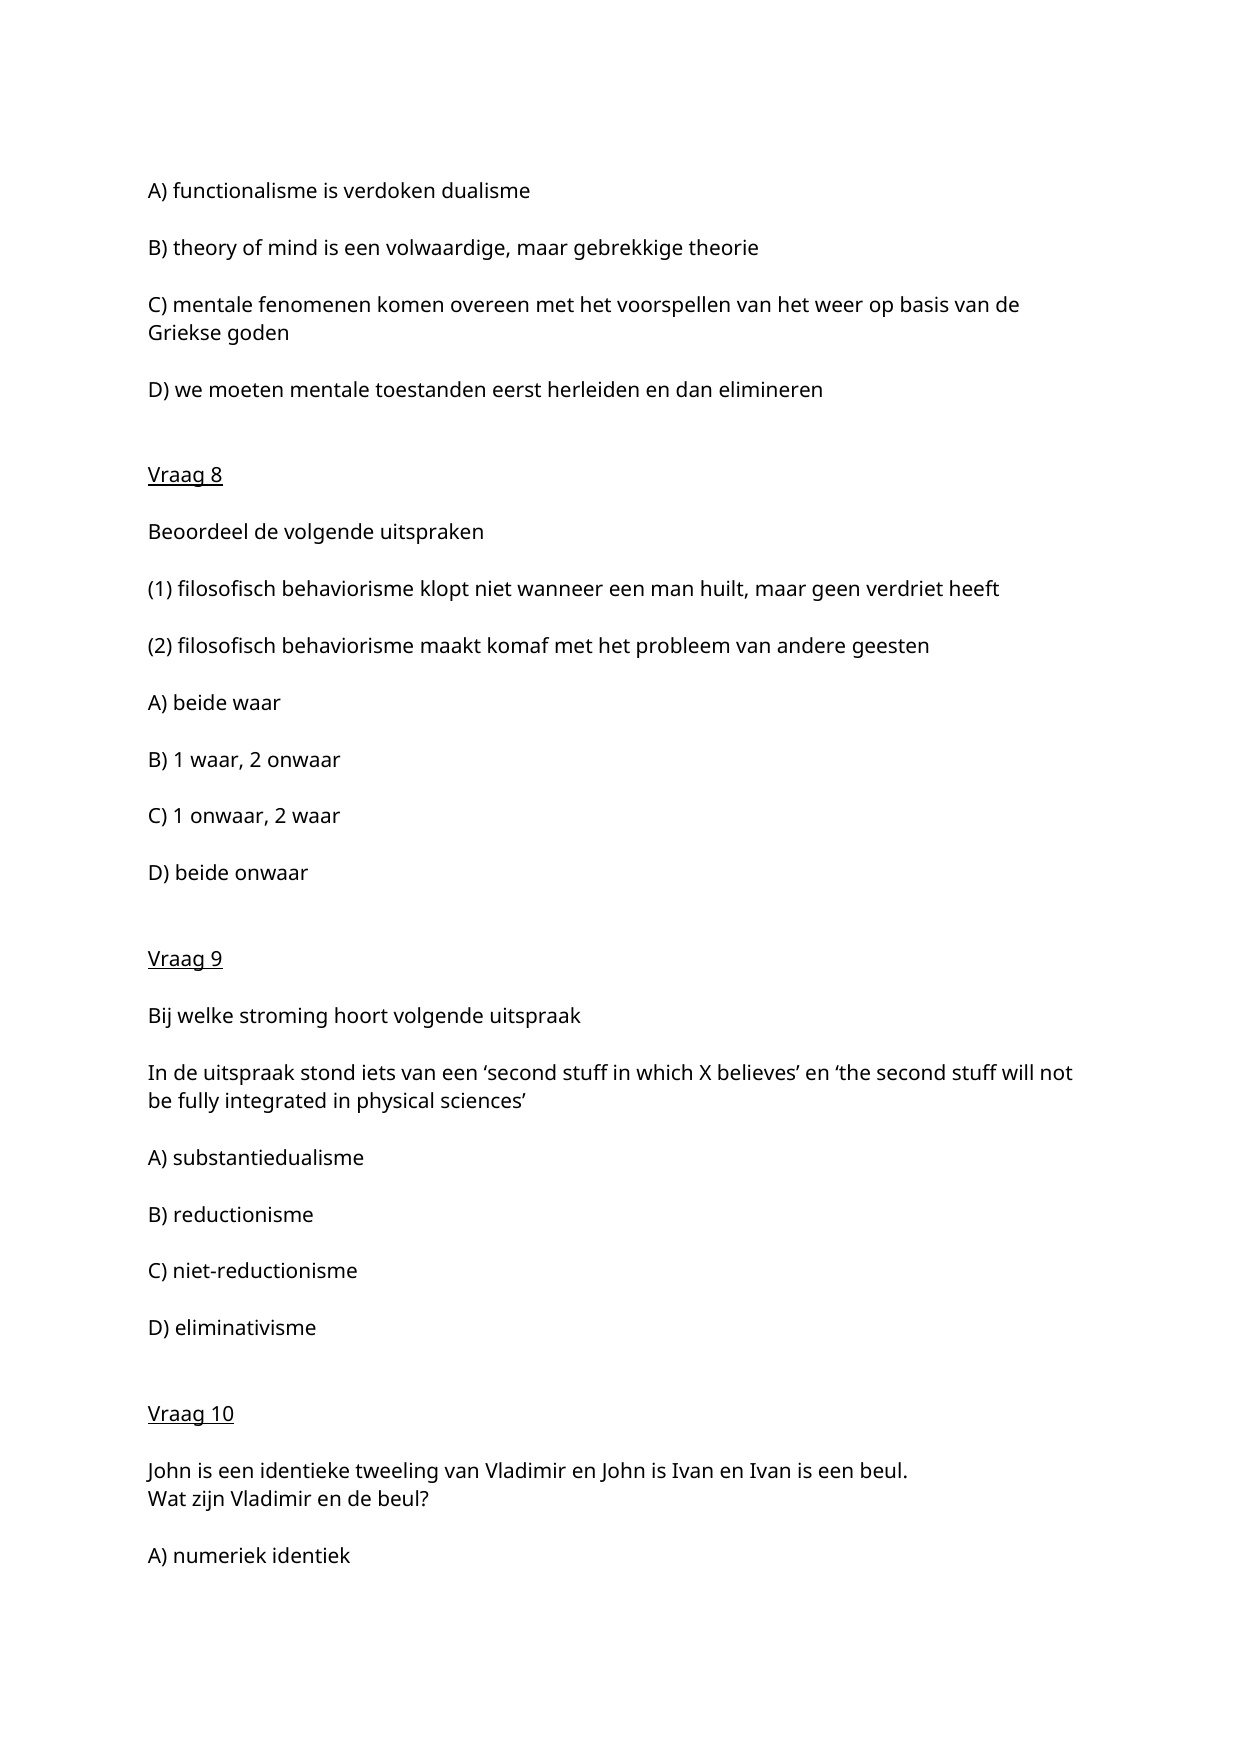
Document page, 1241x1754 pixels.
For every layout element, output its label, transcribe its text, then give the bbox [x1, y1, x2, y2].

text A) beide waar [148, 688, 1093, 716]
text In de uitspraak stond iets van een ‘second stuff in which X believes’ en ‘the second stuff will not be fully integrated in physical sciences’ [148, 1058, 1093, 1114]
text Vraag 10 [148, 1399, 1093, 1427]
text D) eliminativisme [148, 1313, 1093, 1342]
text A) substantiedualisme [148, 1143, 1093, 1171]
text C) 1 onwaar, 2 waar [148, 802, 1093, 830]
text Beoordeel de volgende uitspraken [148, 517, 1093, 546]
text D) we moeten mentale toestanden eerst herleiden en dan elimineren [148, 375, 1093, 403]
text A) numeriek identiek [148, 1541, 1093, 1569]
text A) functionalisme is verdoken dualisme [148, 176, 1093, 204]
text Wat zijn Vladimir en de beul? [148, 1484, 1093, 1513]
text Vraag 9 [148, 944, 1093, 972]
text John is een identieke tweeling van Vladimir en John is Ivan en Ivan is een beul. [148, 1456, 1093, 1484]
text (1) filosofisch behaviorisme klopt niet wanneer een man huilt, maar geen verdriet heeft [148, 574, 1093, 603]
text B) reductionisme [148, 1200, 1093, 1228]
text B) theory of mind is een volwaardige, maar gebrekkige theorie [148, 233, 1093, 261]
text (2) filosofisch behaviorisme maakt komaf met het probleem van andere geesten [148, 631, 1093, 659]
text C) niet-reductionisme [148, 1257, 1093, 1285]
text Vraag 8 [148, 460, 1093, 489]
text C) mentale fenomenen komen overeen met het voorspellen van het weer op basis van de Griekse goden [148, 290, 1093, 347]
text D) beide onwaar [148, 858, 1093, 887]
text B) 1 waar, 2 onwaar [148, 745, 1093, 773]
text Bij welke stroming hoort volgende uitspraak [148, 1001, 1093, 1029]
